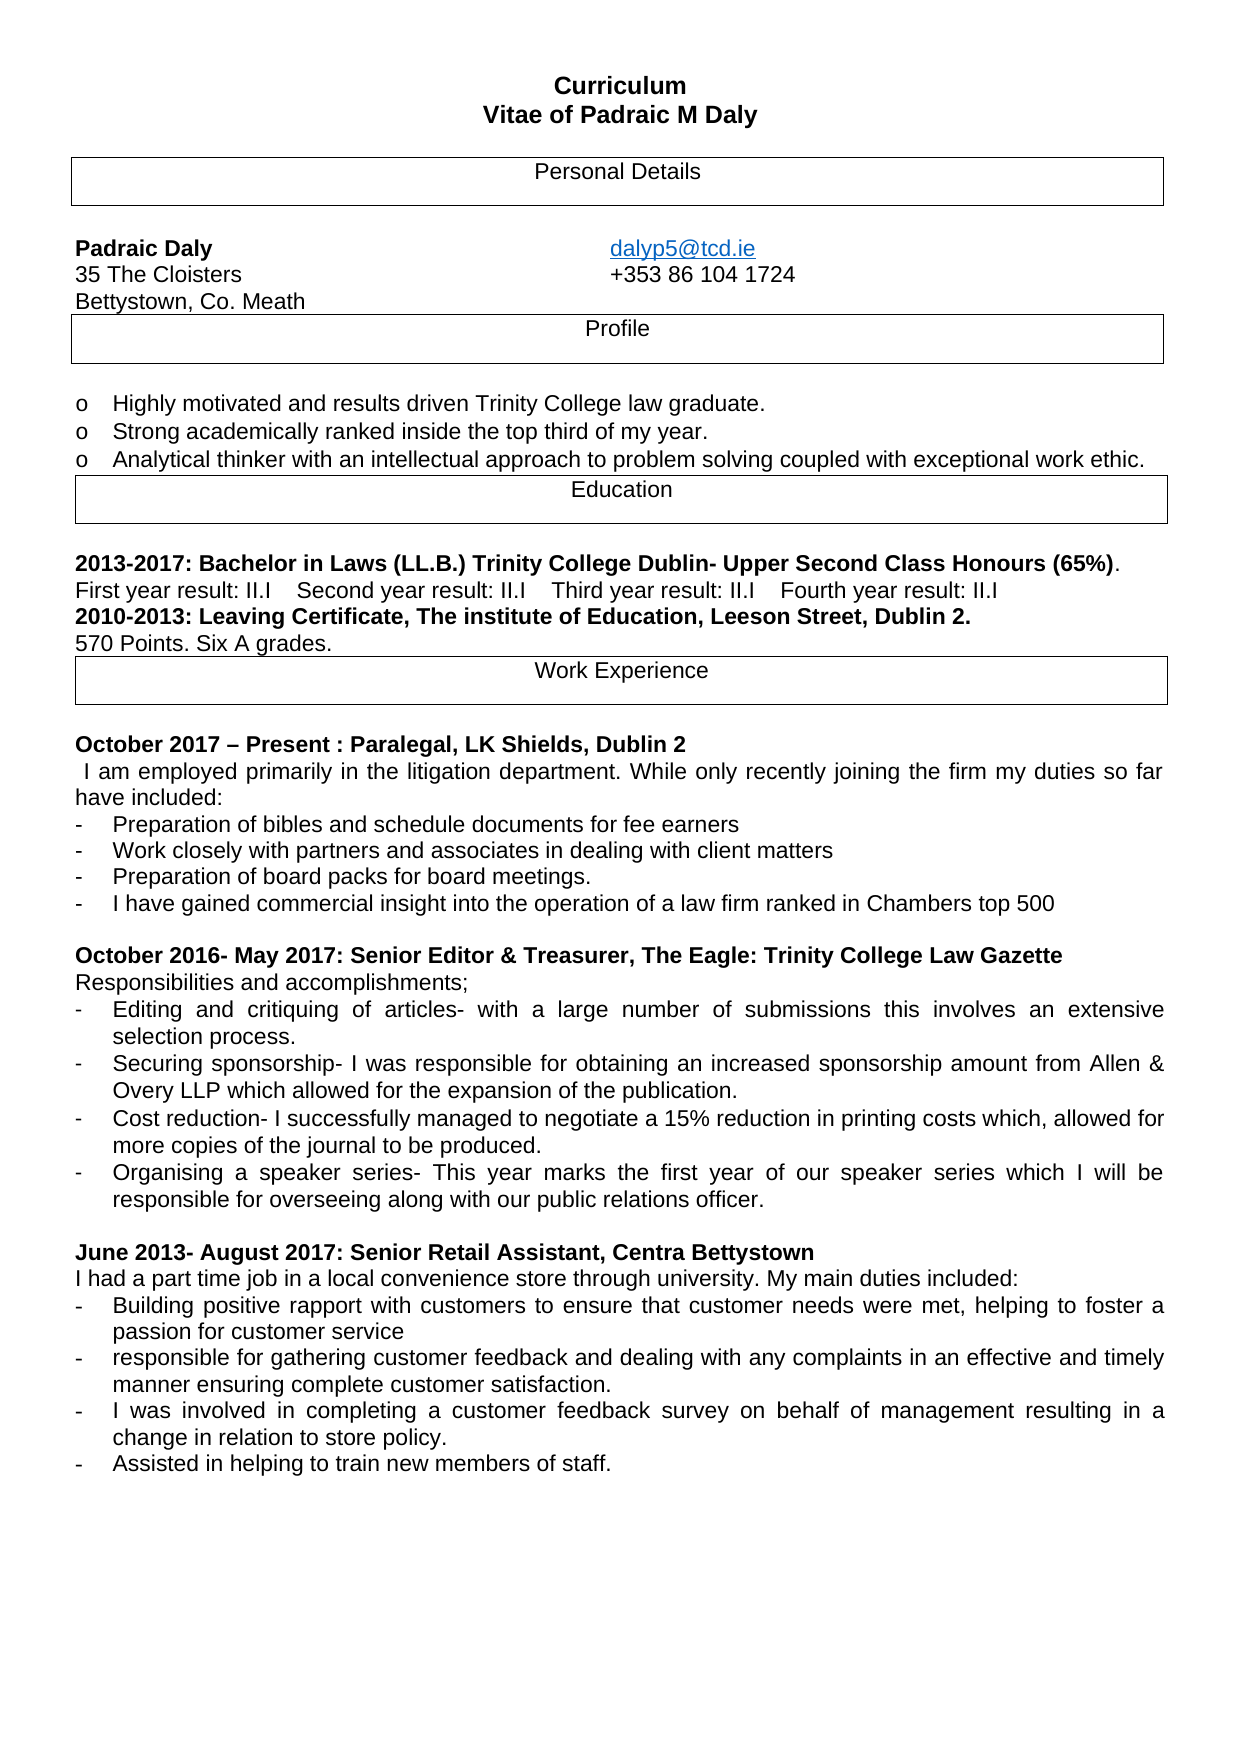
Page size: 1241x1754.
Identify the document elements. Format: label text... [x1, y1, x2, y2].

text June 2013- August 2017: Senior Retail Assistant, Centra Bettystown [75, 1239, 1165, 1265]
text 570 Points. Six A grades. [75, 629, 1165, 656]
list Building positive rapport with customers to ensure that customer needs were met, helping to foster a passion for customer service [75, 1292, 1165, 1344]
table_header Personal Details [72, 158, 1163, 205]
list Securing sponsorship- I was responsible for obtaining an increased sponsorship amount from Allen & Overy LLP which allowed for the expansion of the publication. [75, 1049, 1165, 1104]
table_header Profile [72, 315, 1163, 362]
list Assisted in helping to train new members of staff. [75, 1450, 1165, 1476]
list Preparation of board packs for board meetings. [75, 863, 1165, 889]
text Padraic Daly dalyp5@tcd.ie [75, 235, 1165, 261]
list Strong academically ranked inside the top third of my year. [75, 418, 1165, 446]
text I had a part time job in a local convenience store through university. My main duties included: [75, 1265, 1165, 1292]
text 2010-2013: Leaving Certificate, The institute of Education, Leeson Street, Dublin 2. [75, 603, 1165, 629]
text October 2016- May 2017: Senior Editor & Treasurer, The Eagle: Trinity College Law Gazette [75, 942, 1165, 969]
list Organising a speaker series- This year marks the first year of our speaker series which I will be responsible for overseeing along with our public relations officer. [75, 1158, 1165, 1212]
text Bettystown, Co. Meath [75, 288, 1165, 314]
table_header Education [76, 476, 1167, 523]
table_header Work Experience [76, 657, 1167, 704]
list I have gained commercial insight into the operation of a law firm ranked in Chambers top 500 [75, 889, 1165, 916]
text Responsibilities and accomplishments; [75, 969, 1165, 995]
list Work closely with partners and associates in dealing with client matters [75, 837, 1165, 863]
text 35 The Cloisters +353 86 104 1724 [75, 261, 1165, 288]
text 2013-2017: Bachelor in Laws (LL.B.) Trinity College Dublin- Upper Second Class Honours (65%). [75, 550, 1165, 577]
list I was involved in completing a customer feedback survey on behalf of management resulting in a change in relation to store policy. [75, 1397, 1165, 1450]
text First year result: II.I Second year result: II.I Third year result: II.I Fourth year result: II.I [75, 577, 1165, 603]
list Editing and critiquing of articles- with a large number of submissions this involves an extensive selection process. [75, 995, 1165, 1049]
list Analytical thinker with an intellectual approach to problem solving coupled with exceptional work ethic. [75, 446, 1165, 475]
text I am employed primarily in the litigation department. While only recently joining the firm my duties so far have included: [75, 758, 1165, 811]
list Preparation of bibles and schedule documents for fee earners [75, 811, 1165, 837]
text October 2017 – Present : Paralegal, LK Shields, Dublin 2 [75, 731, 1165, 758]
list Highly motivated and results driven Trinity College law graduate. [75, 390, 1165, 418]
list Cost reduction- I successfully managed to negotiate a 15% reduction in printing costs which, allowed for more copies of the journal to be produced. [75, 1104, 1165, 1158]
list responsible for gathering customer feedback and dealing with any complaints in an effective and timely manner ensuring complete customer satisfaction. [75, 1344, 1165, 1397]
